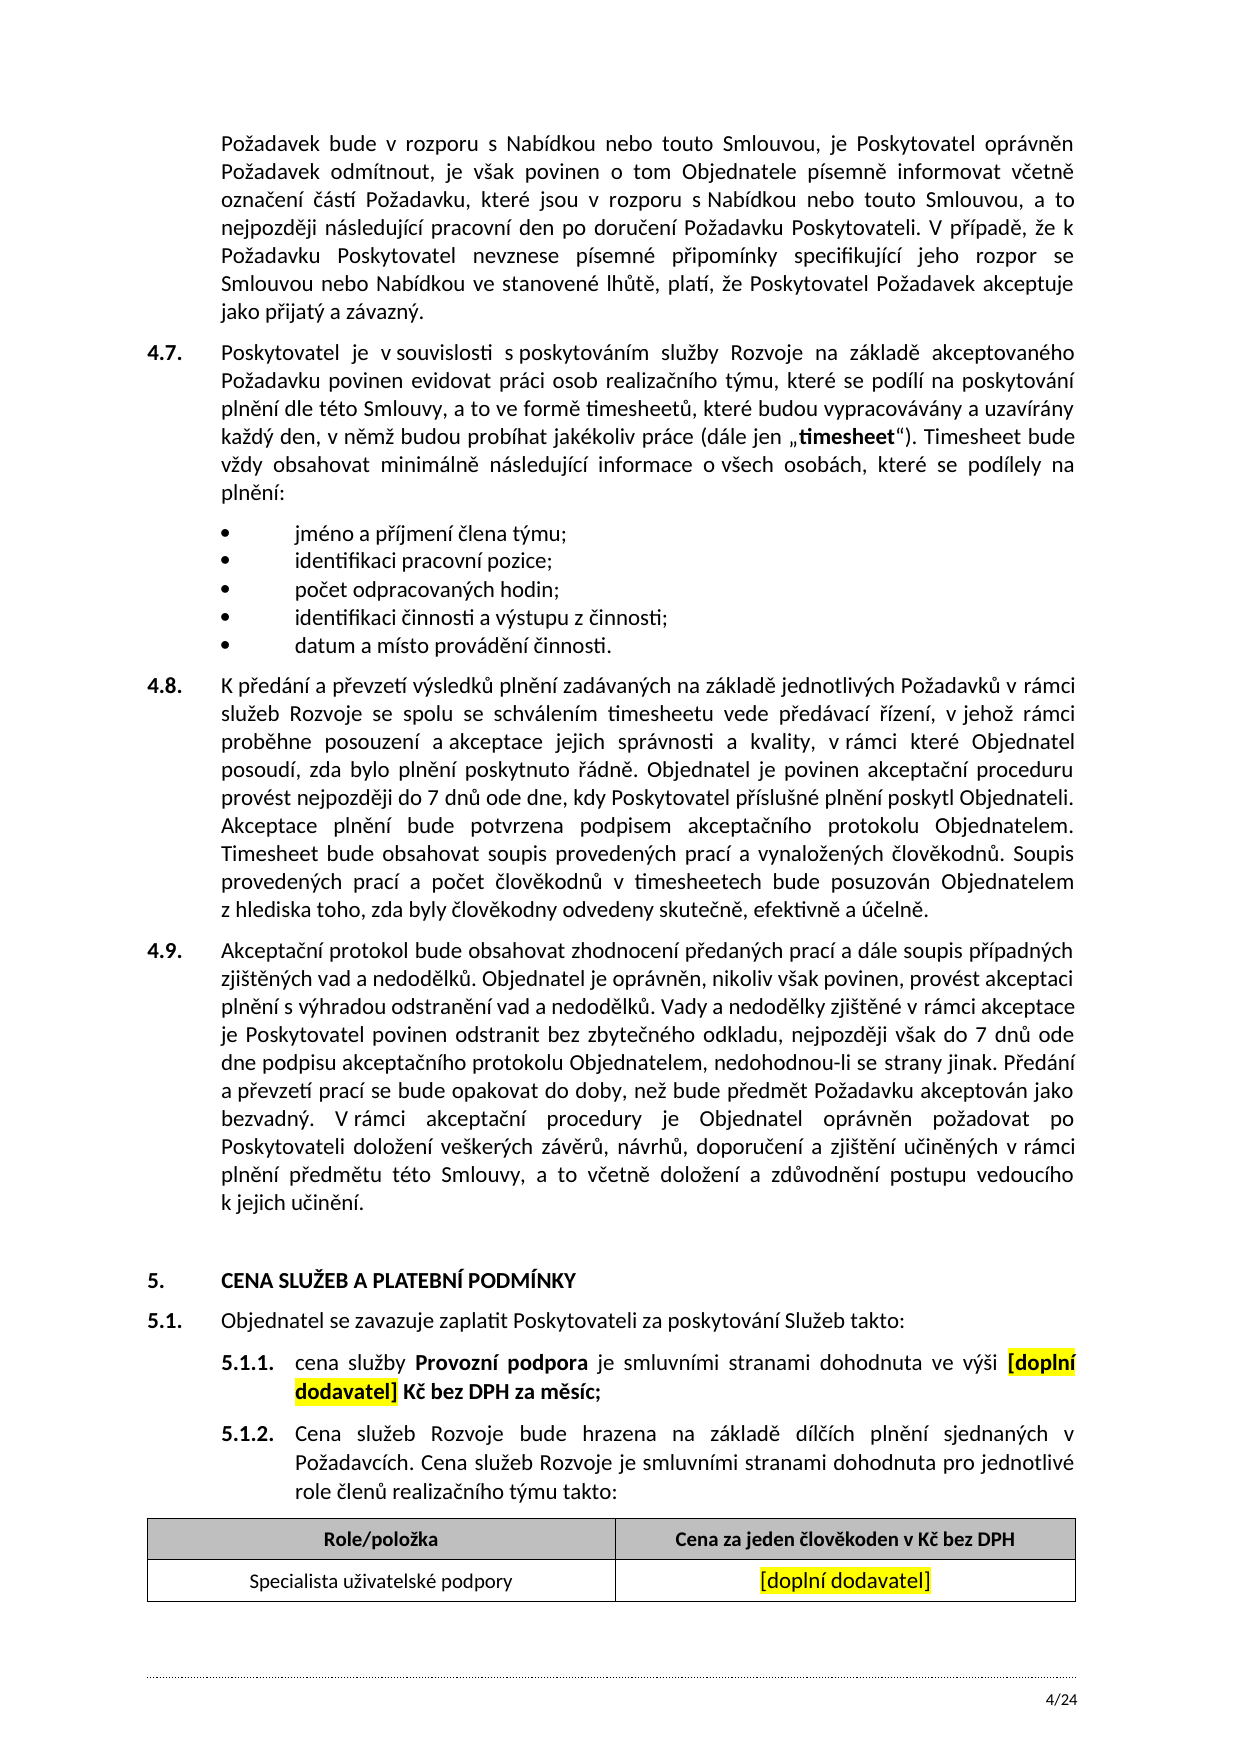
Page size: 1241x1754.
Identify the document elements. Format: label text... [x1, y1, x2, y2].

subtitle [147, 129, 1075, 326]
text datum a místo provádění činnosti. [221, 631, 1075, 659]
subtitle Cena služeb Rozvoje bude hrazena na základě dílčích plnění sjednaných v Požadavcích. Cena služeb Rozvoje je smluvními stranami dohodnuta pro jednotlivé role členů realizačního týmu takto: [221, 1418, 1075, 1506]
subtitle K předání a převzetí výsledků plnění zadávaných na základě jednotlivých Požadavků v rámci služeb Rozvoje se spolu se schválením timesheetu vede předávací řízení, v jehož rámci proběhne posouzení a akceptace jejich správnosti a kvality, v rámci které Objednatel posoudí, zda bylo plnění poskytnuto řádně. Objednatel je povinen akceptační proceduru provést nejpozději do 7 dnů ode dne, kdy Poskytovatel příslušné plnění poskytl Objednateli. Akceptace plnění bude potvrzena podpisem akceptačního protokolu Objednatelem. Timesheet bude obsahovat soupis provedených prací a vynaložených člověkodnů. Soupis provedených prací a počet člověkodnů v timesheetech bude posuzován Objednatelem z hlediska toho, zda byly člověkodny odvedeny skutečně, efektivně a účelně. [147, 671, 1075, 923]
subtitle Akceptační protokol bude obsahovat zhodnocení předaných prací a dále soupis případných zjištěných vad a nedodělků. Objednatel je oprávněn, nikoliv však povinen, provést akceptaci plnění s výhradou odstranění vad a nedodělků. Vady a nedodělky zjištěné v rámci akceptace je Poskytovatel povinen odstranit bez zbytečného odkladu, nejpozději však do 7 dnů ode dne podpisu akceptačního protokolu Objednatelem, nedohodnou-li se strany jinak. Předání a převzetí prací se bude opakovat do doby, než bude předmět Požadavku akceptován jako bezvadný. V rámci akceptační procedury je Objednatel oprávněn požadovat po Poskytovateli doložení veškerých závěrů, návrhů, doporučení a zjištění učiněných v rámci plnění předmětu této Smlouvy, a to včetně doložení a zdůvodnění postupu vedoucího k jejich učinění. [147, 936, 1075, 1216]
text identifikaci pracovní pozice; [221, 547, 1075, 575]
table_header Cena za jeden člověkoden v Kč bez DPH [616, 1519, 1075, 1559]
table_header Role/položka [148, 1519, 615, 1559]
subtitle cena služby Provozní podpora je smluvními stranami dohodnuta ve výši [doplní dodavatel] Kč bez DPH za měsíc; [221, 1347, 1075, 1406]
subtitle cena Služeb a platební podmínky [147, 1266, 1075, 1294]
text jméno a příjmení člena týmu; [221, 519, 1075, 547]
table_cell Specialista uživatelské podpory [148, 1560, 615, 1601]
text počet odpracovaných hodin; [221, 575, 1075, 603]
subtitle Poskytovatel je v souvislosti s poskytováním služby Rozvoje na základě akceptovaného Požadavku povinen evidovat práci osob realizačního týmu, které se podílí na poskytování plnění dle této Smlouvy, a to ve formě timesheetů, které budou vypracovávány a uzavírány každý den, v němž budou probíhat jakékoliv práce (dále jen „timesheet“). Timesheet bude vždy obsahovat minimálně následující informace o všech osobách, které se podílely na plnění: [147, 338, 1075, 506]
text identifikaci činnosti a výstupu z činnosti; [221, 603, 1075, 631]
table_cell [doplní dodavatel] [616, 1560, 1075, 1601]
subtitle Objednatel se zavazuje zaplatit Poskytovateli za poskytování Služeb takto: [147, 1307, 1075, 1335]
